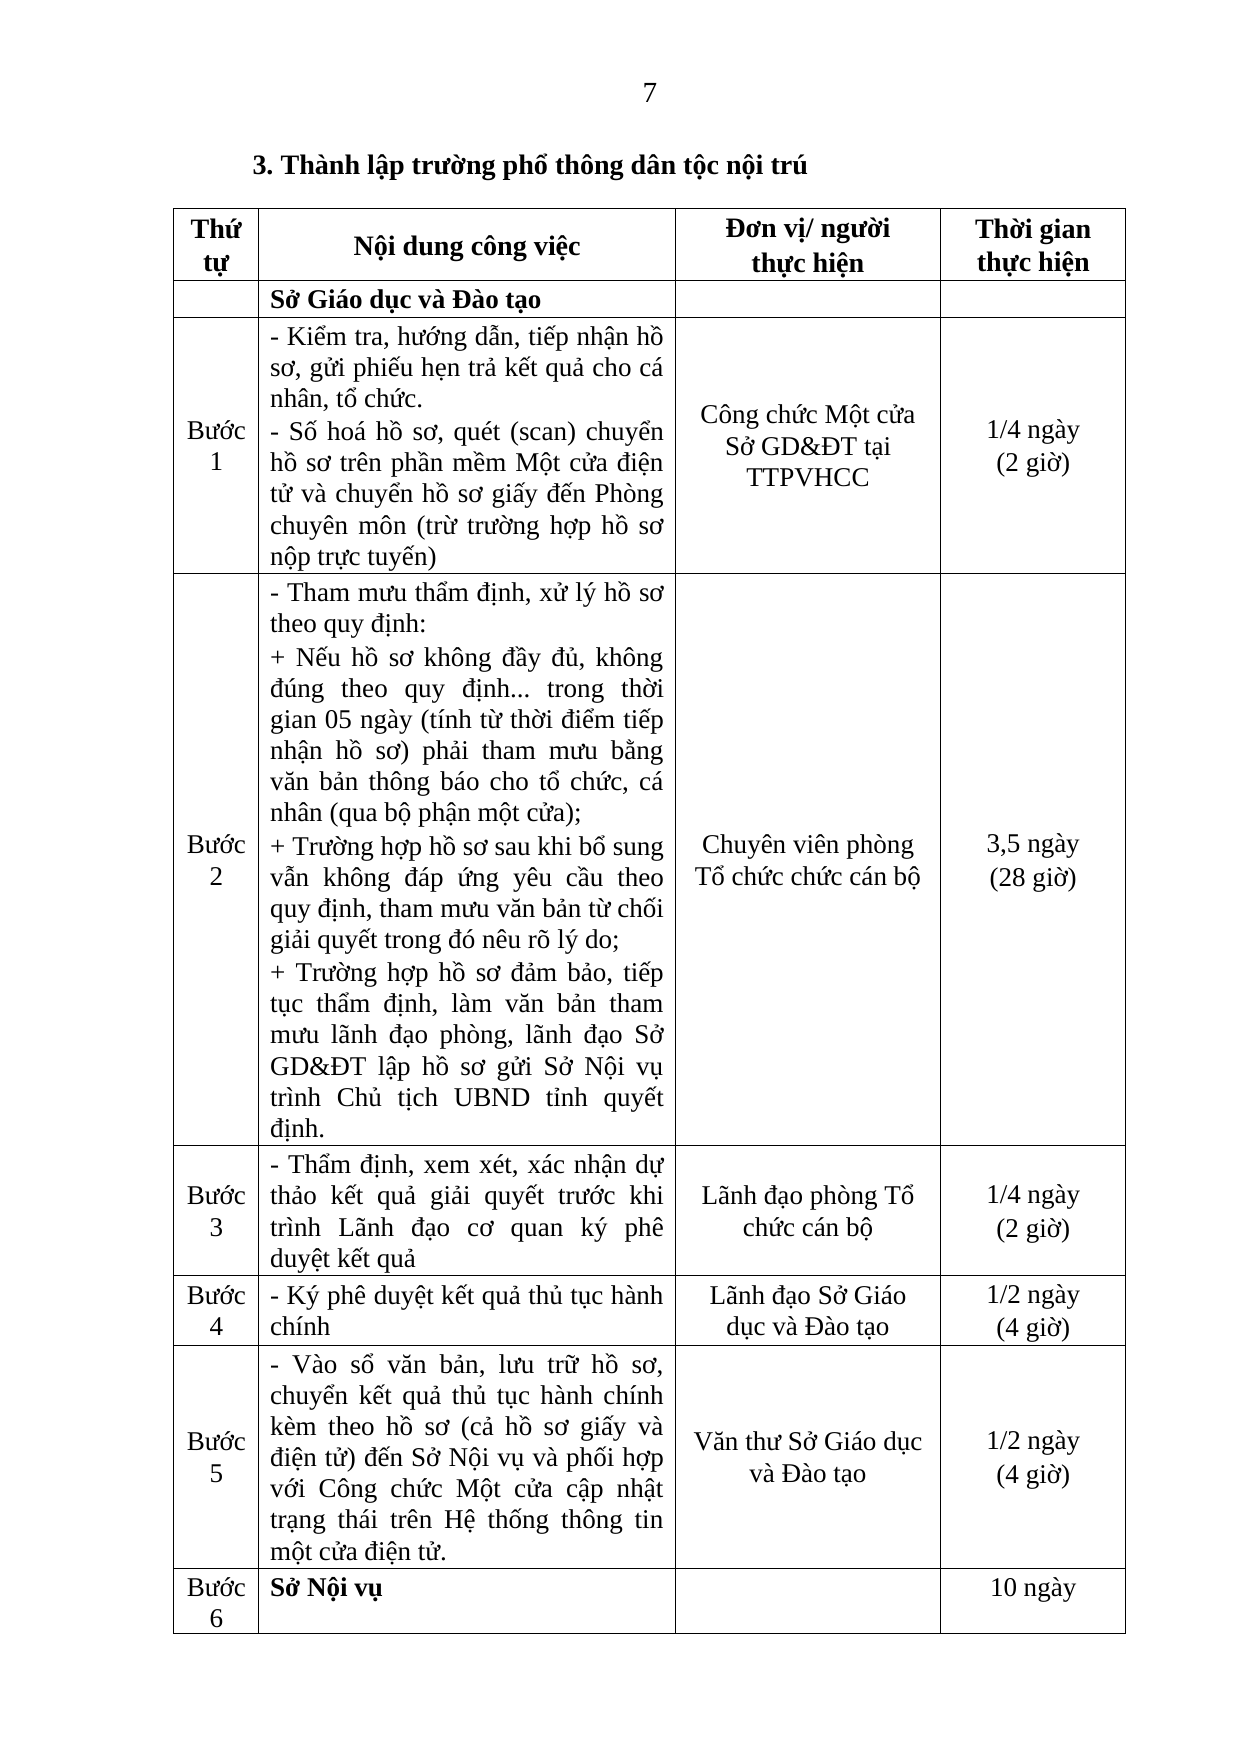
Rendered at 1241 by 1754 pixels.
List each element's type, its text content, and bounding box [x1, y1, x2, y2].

table_header Thời gian thực hiện [941, 209, 1125, 280]
table_cell [676, 281, 940, 317]
table_cell Chuyên viên phòng Tổ chức chức cán bộ [676, 574, 940, 1145]
table_cell Lãnh đạo phòng Tổ chức cán bộ [676, 1146, 940, 1275]
table_cell Bước 2 [174, 574, 258, 1145]
table_cell - Tham mưu thẩm định, xử lý hồ sơ theo quy định: + Nếu hồ sơ không đầy đủ, không đúng theo quy định... trong thời gian 05 ngày (tính từ thời điểm tiếp nhận hồ sơ) phải tham mưu bằng văn bản thông báo cho tổ chức, cá nhân (qua bộ phận một cửa); + Trường hợp hồ sơ sau khi bổ sung vẫn không đáp ứng yêu cầu theo quy định, tham mưu văn bản từ chối giải quyết trong đó nêu rõ lý do; + Trường hợp hồ sơ đảm bảo, tiếp tục thẩm định, làm văn bản tham mưu lãnh đạo phòng, lãnh đạo Sở GD&ĐT lập hồ sơ gửi Sở Nội vụ trình Chủ tịch UBND tỉnh quyết định. [259, 574, 675, 1145]
table_cell 10 ngày (8 giờ) [941, 1569, 1125, 1633]
table_cell - Vào sổ văn bản, lưu trữ hồ sơ, chuyển kết quả thủ tục hành chính kèm theo hồ sơ (cả hồ sơ giấy và điện tử) đến Sở Nội vụ và phối hợp với Công chức Một cửa cập nhật trạng thái trên Hệ thống thông tin một cửa điện tử. [259, 1346, 675, 1568]
table_cell - Thẩm định, xem xét, xác nhận dự thảo kết quả giải quyết trước khi trình Lãnh đạo cơ quan ký phê duyệt kết quả [259, 1146, 675, 1275]
table_header Thứ tự [174, 209, 258, 280]
table_cell - Kiểm tra, hướng dẫn, tiếp nhận hồ sơ, gửi phiếu hẹn trả kết quả cho cá nhân, tổ chức. - Số hoá hồ sơ, quét (scan) chuyển hồ sơ trên phần mềm Một cửa điện tử và chuyển hồ sơ giấy đến Phòng chuyên môn (trừ trường hợp hồ sơ nộp trực tuyến) [259, 318, 675, 573]
table_cell Bước 5 [174, 1346, 258, 1568]
table_cell 1/2 ngày (4 giờ) [941, 1276, 1125, 1344]
text 3. Thành lập trường phổ thông dân tộc nội trú [177, 148, 1122, 181]
table_cell 1/4 ngày (2 giờ) [941, 1146, 1125, 1275]
table_cell Công chức Một cửa Sở GD&ĐT tại TTPVHCC [676, 318, 940, 573]
table_cell Bước 3 [174, 1146, 258, 1275]
table_cell Văn thư Sở Giáo dục và Đào tạo [676, 1346, 940, 1568]
table_header Đơn vị/ người thực hiện [676, 209, 940, 280]
table_cell 3,5 ngày (28 giờ) [941, 574, 1125, 1145]
table_cell - Ký phê duyệt kết quả thủ tục hành chính [259, 1276, 675, 1344]
table_cell Sở Nội vụ [259, 1569, 675, 1633]
table_cell [174, 281, 258, 317]
table_cell Lãnh đạo Sở Giáo dục và Đào tạo [676, 1276, 940, 1344]
table_header Nội dung công việc [259, 209, 675, 280]
table_cell 1/2 ngày (4 giờ) [941, 1346, 1125, 1568]
table_cell [941, 281, 1125, 317]
table_cell Bước 4 [174, 1276, 258, 1344]
table_cell Bước 6 [174, 1569, 258, 1633]
table_cell [676, 1569, 940, 1633]
table_cell 1/4 ngày (2 giờ) [941, 318, 1125, 573]
table_cell Sở Giáo dục và Đào tạo [259, 281, 675, 317]
table_cell Bước 1 [174, 318, 258, 573]
